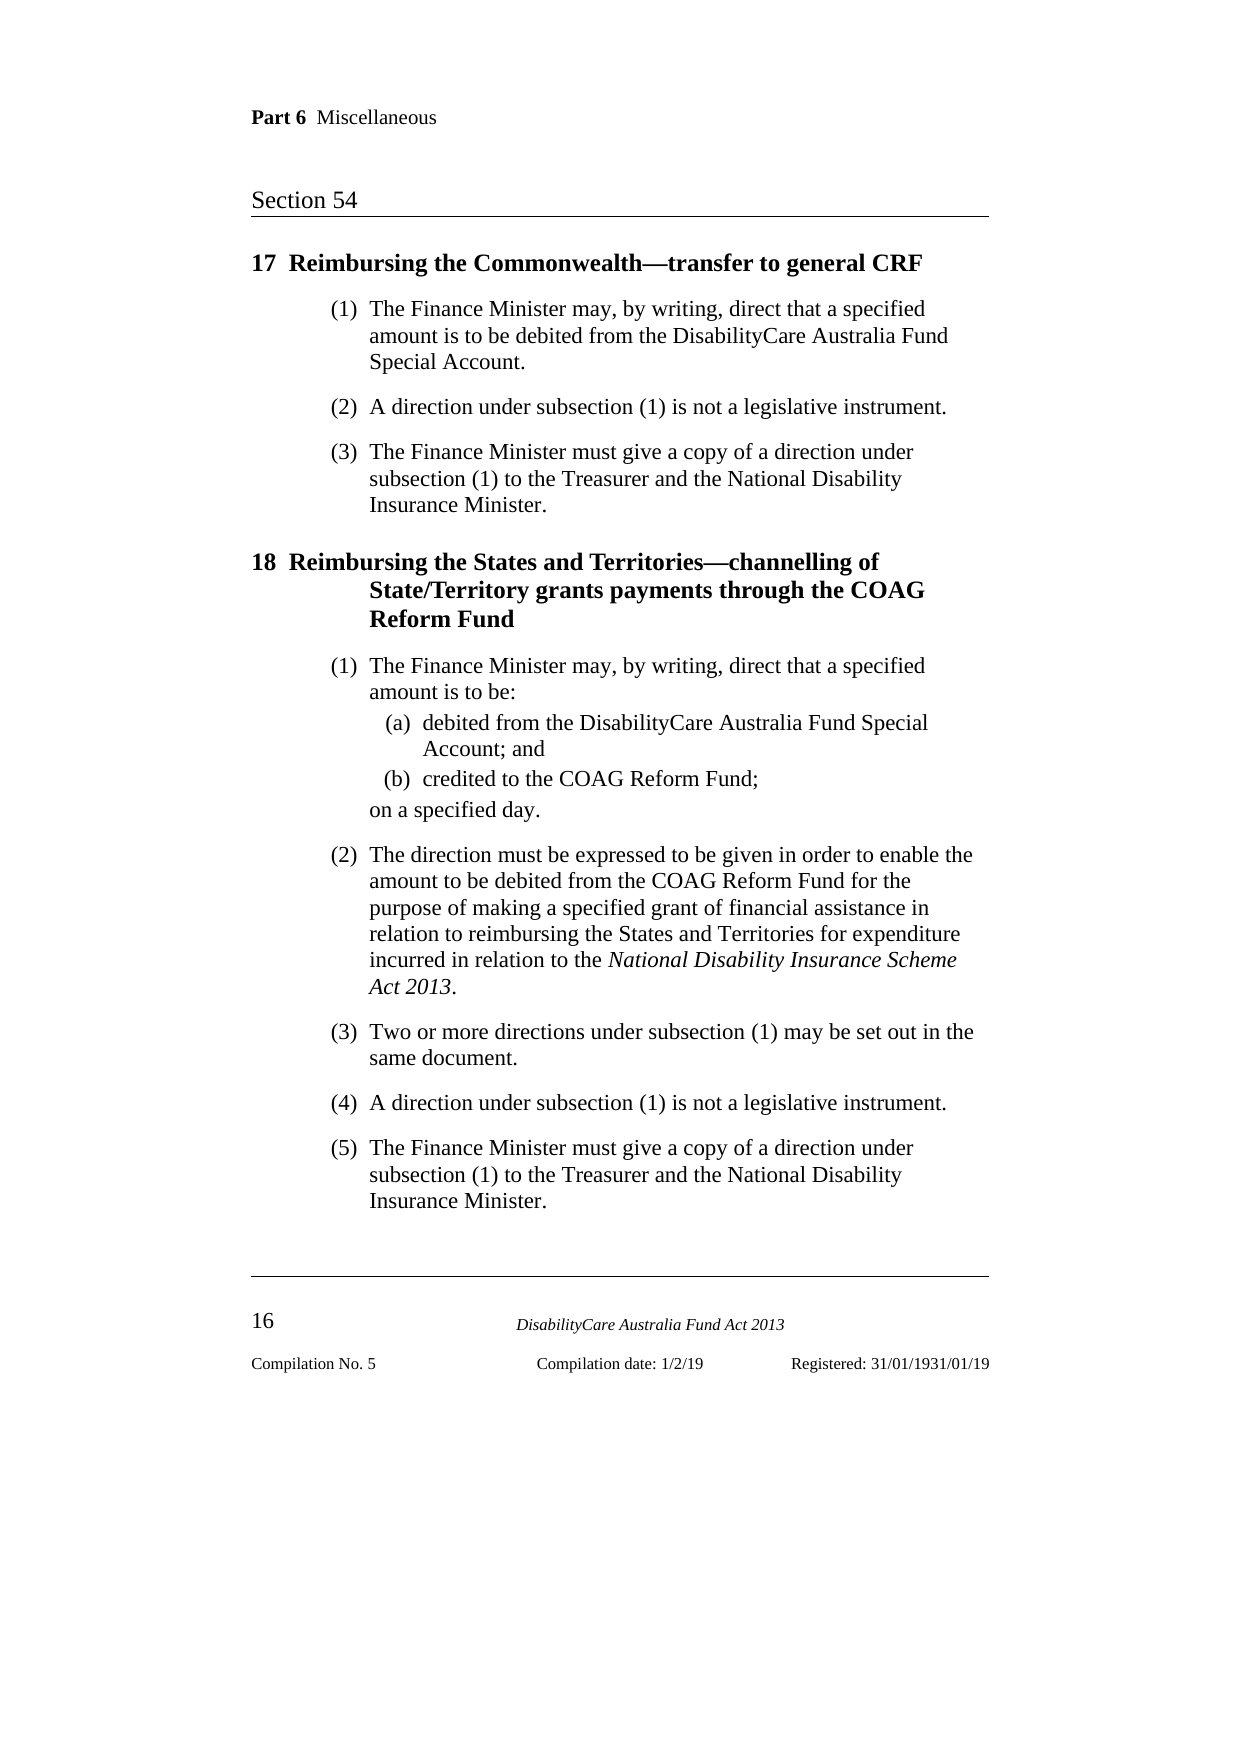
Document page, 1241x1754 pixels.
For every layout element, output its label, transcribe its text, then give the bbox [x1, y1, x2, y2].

text (3) The Finance Minister must give a copy of a direction under subsection (1) to the Treasurer and the National Disability Insurance Minister. [251, 438, 989, 517]
text (1) The Finance Minister may, by writing, direct that a specified amount is to be debited from the DisabilityCare Australia Fund Special Account. [251, 296, 989, 374]
text (2) A direction under subsection (1) is not a legislative instrument. [251, 393, 989, 420]
text 18 Reimbursing the States and Territories—channelling of State/Territory grants payments through the COAG Reform Fund [251, 547, 989, 633]
text (2) The direction must be expressed to be given in order to enable the amount to be debited from the COAG Reform Fund for the purpose of making a specified grant of financial assistance in relation to reimbursing the States and Territories for expenditure incurred in relation to the National Disability Insurance Scheme Act 2013. [251, 841, 989, 999]
text (4) A direction under subsection (1) is not a legislative instrument. [251, 1089, 989, 1116]
text (5) The Finance Minister must give a copy of a direction under subsection (1) to the Treasurer and the National Disability Insurance Minister. [251, 1134, 989, 1213]
text (3) Two or more directions under subsection (1) may be set out in the same document. [251, 1018, 989, 1071]
text on a specified day. [369, 796, 989, 822]
text 17 Reimbursing the Commonwealth—transfer to general CRF [251, 248, 989, 277]
text (b) credited to the COAG Reform Fund; [251, 765, 989, 792]
text (1) The Finance Minister may, by writing, direct that a specified amount is to be: [251, 652, 989, 704]
text (a) debited from the DisabilityCare Australia Fund Special Account; and [251, 708, 989, 761]
